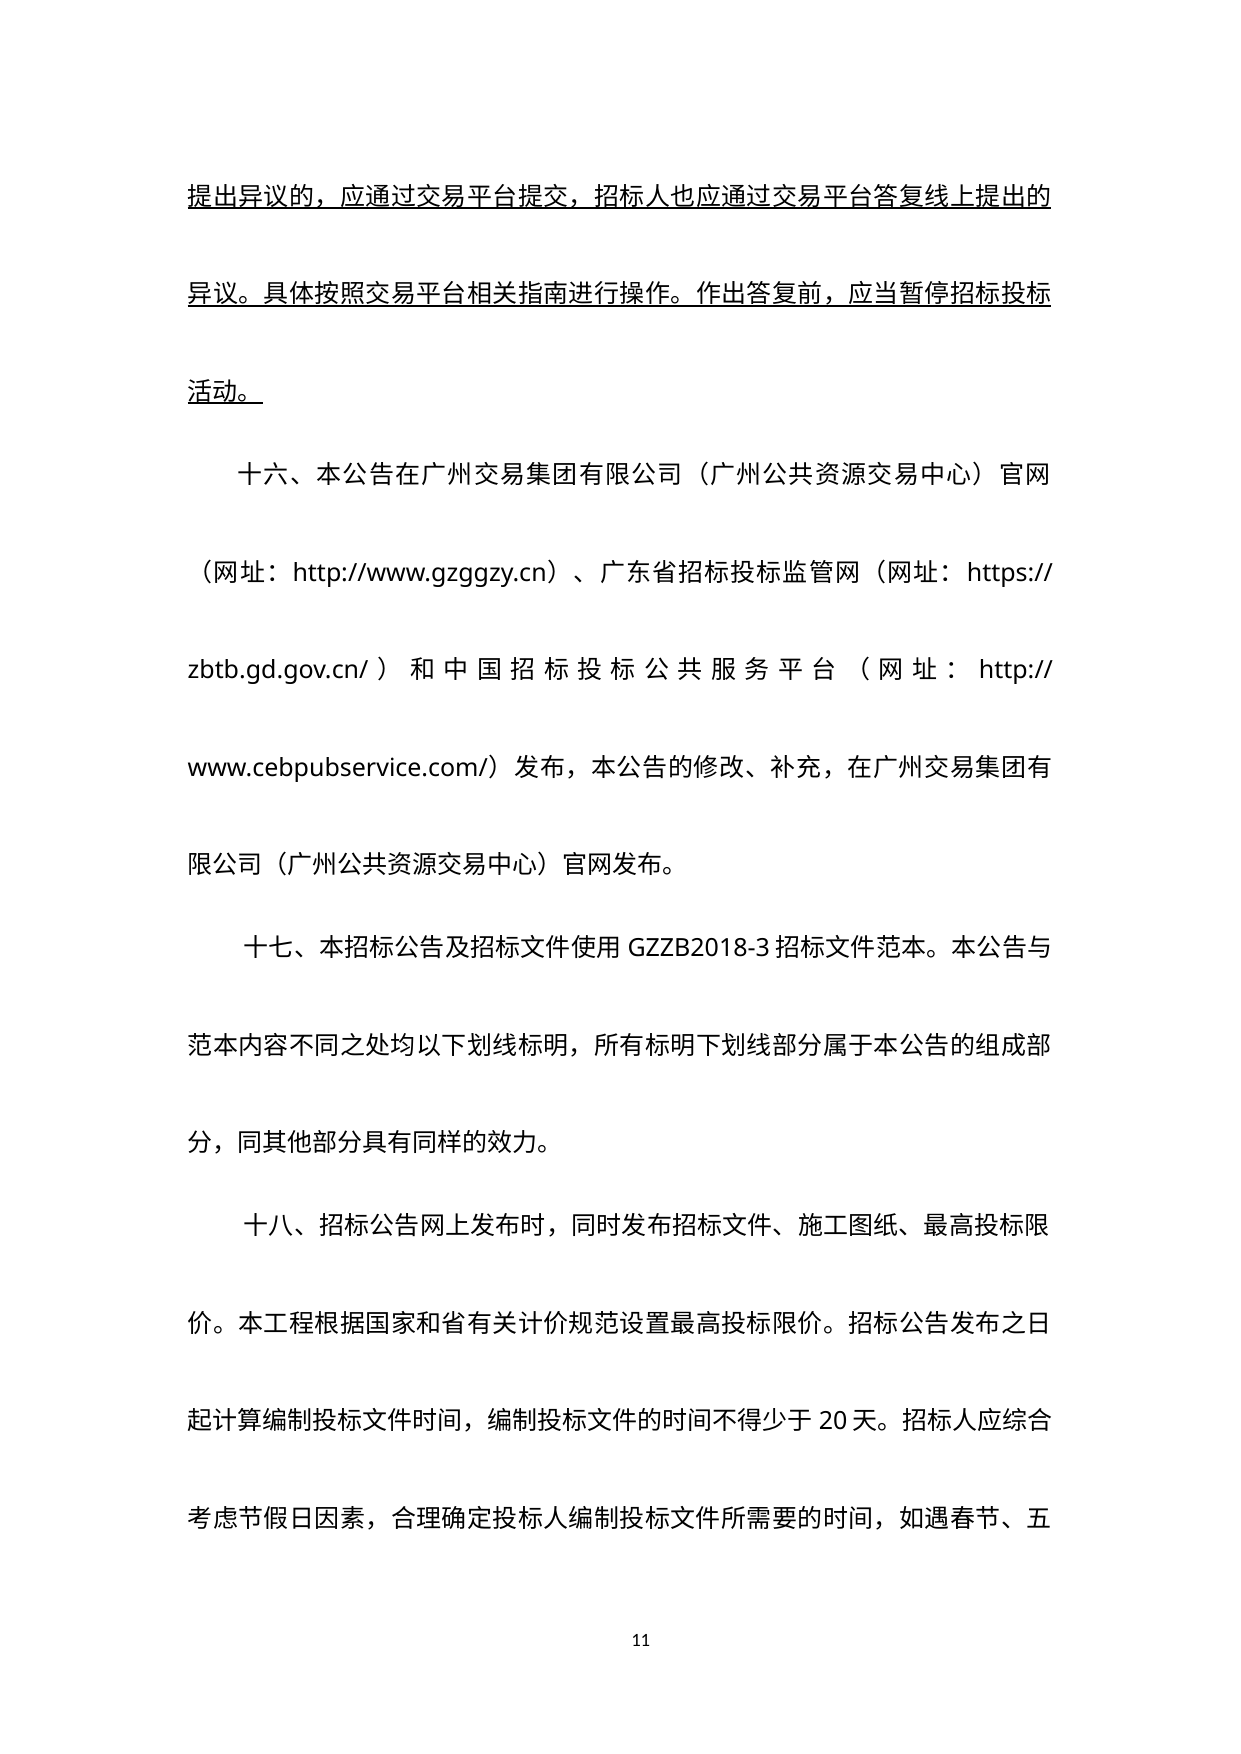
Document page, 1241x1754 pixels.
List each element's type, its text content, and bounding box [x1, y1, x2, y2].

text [187, 1191, 1053, 1549]
list 十六、本公告在广州交易集团有限公司（广州公共资源交易中心）官网（网址：http://www.gzggzy.cn）、广东省招标投标监管网（网址：https://zbtb.gd.gov.cn/）和中国招标投标公共服务平台（网址：http://www.cebpubservice.com/）发布，本公告的修改、补充，在广州交易集团有限公司（广州公共资源交易中心）官网发布。 [187, 440, 1053, 895]
text 十七、本招标公告及招标文件使用GZZB2018-3招标文件范本。本公告与范本内容不同之处均以下划线标明，所有标明下划线部分属于本公告的组成部分，同其他部分具有同样的效力。 [187, 913, 1053, 1173]
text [187, 162, 1053, 422]
